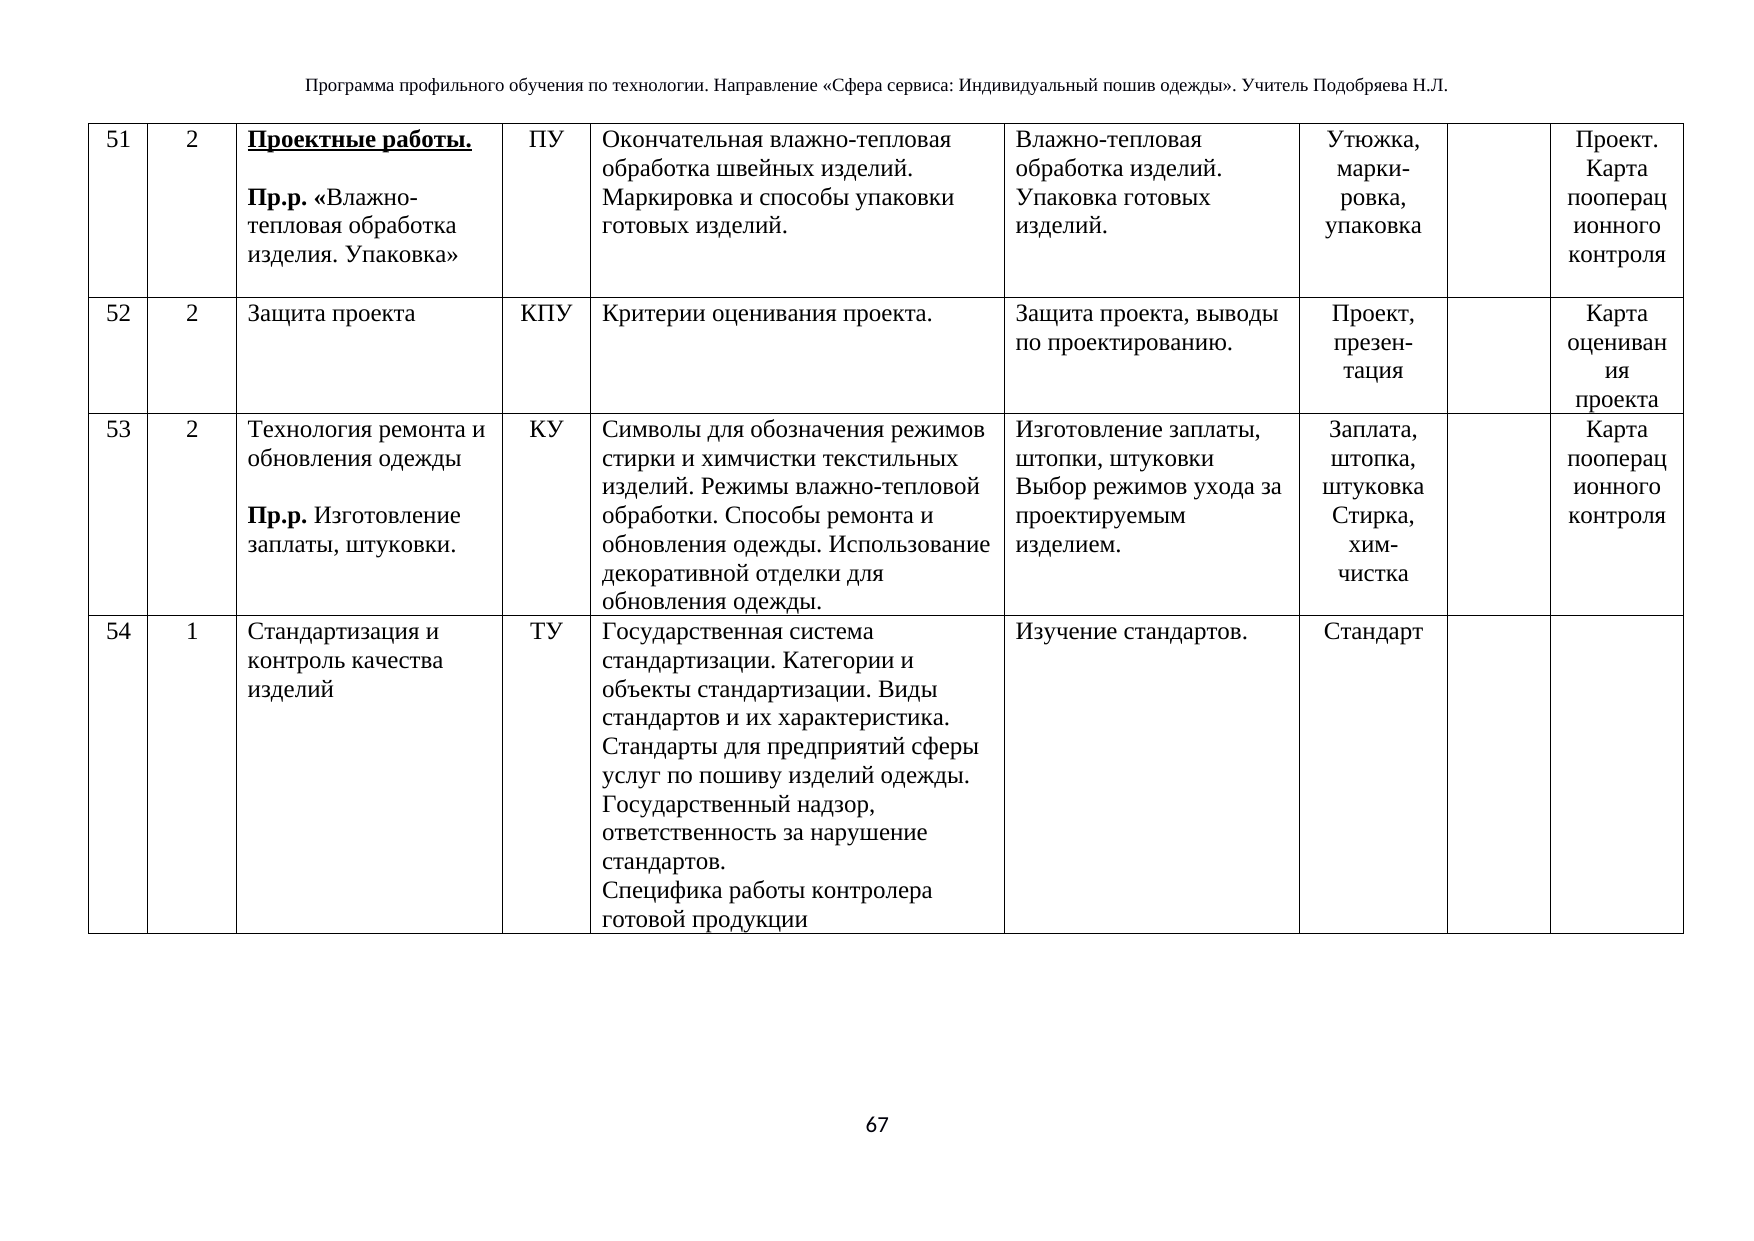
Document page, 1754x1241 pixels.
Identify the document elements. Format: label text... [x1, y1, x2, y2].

table_cell Символы для обозначения режимов стирки и химчистки текстильных изделий. Режимы влажно-тепловой обработки. Способы ремонта и обновления одежды. Использование декоративной отделки для обновления одежды. [591, 414, 1004, 615]
table_cell Утюжка, марки- ровка, упаковка [1300, 124, 1447, 297]
table_cell [1448, 414, 1550, 615]
table_cell Изготовление заплаты, штопки, штуковки Выбор режимов ухода за проектируемым изделием. [1005, 414, 1299, 615]
table_cell Защита проекта, выводы по проектированию. [1005, 298, 1299, 413]
table_cell Критерии оценивания проекта. [591, 298, 1004, 413]
table_cell 51 [89, 124, 147, 297]
table_cell Карта оценивания проекта [1551, 298, 1683, 413]
table_cell Заплата, штопка, штуковка Стирка, хим- чистка [1300, 414, 1447, 615]
table_cell [1551, 616, 1683, 932]
table_cell КУ [503, 414, 590, 615]
table_cell [1448, 124, 1550, 297]
table_cell Защита проекта [237, 298, 502, 413]
table_cell 1 [148, 616, 236, 932]
table_cell Проектные работы. Пр.р. «Влажно-тепловая обработка изделия. Упаковка» [237, 124, 502, 297]
table_cell 53 [89, 414, 147, 615]
table_cell Проект, презен- тация [1300, 298, 1447, 413]
table_cell 2 [148, 124, 236, 297]
table_cell [1448, 616, 1550, 932]
table_cell 2 [148, 414, 236, 615]
table_cell КПУ [503, 298, 590, 413]
table_cell Стандартизация и контроль качества изделий [237, 616, 502, 932]
table_cell Карта пооперационного контроля [1551, 414, 1683, 615]
table_cell Стандарт [1300, 616, 1447, 932]
table_cell 52 [89, 298, 147, 413]
table_cell Государственная система стандартизации. Категории и объекты стандартизации. Виды стандартов и их характеристика. Стандарты для предприятий сферы услуг по пошиву изделий одежды. Государственный надзор, ответственность за нарушение стандартов. Специфика работы контролера готовой продукции [591, 616, 1004, 932]
table_cell Влажно-тепловая обработка изделий. Упаковка готовых изделий. [1005, 124, 1299, 297]
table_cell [1551, 124, 1683, 297]
table_cell [1448, 298, 1550, 413]
table_cell Изучение стандартов. [1005, 616, 1299, 932]
table_cell 2 [148, 298, 236, 413]
table_cell ТУ [503, 616, 590, 932]
table_cell 54 [89, 616, 147, 932]
table_cell ПУ [503, 124, 590, 297]
table_cell Окончательная влажно-тепловая обработка швейных изделий. Маркировка и способы упаковки готовых изделий. [591, 124, 1004, 297]
table_cell Технология ремонта и обновления одежды Пр.р. Изготовление заплаты, штуковки. [237, 414, 502, 615]
